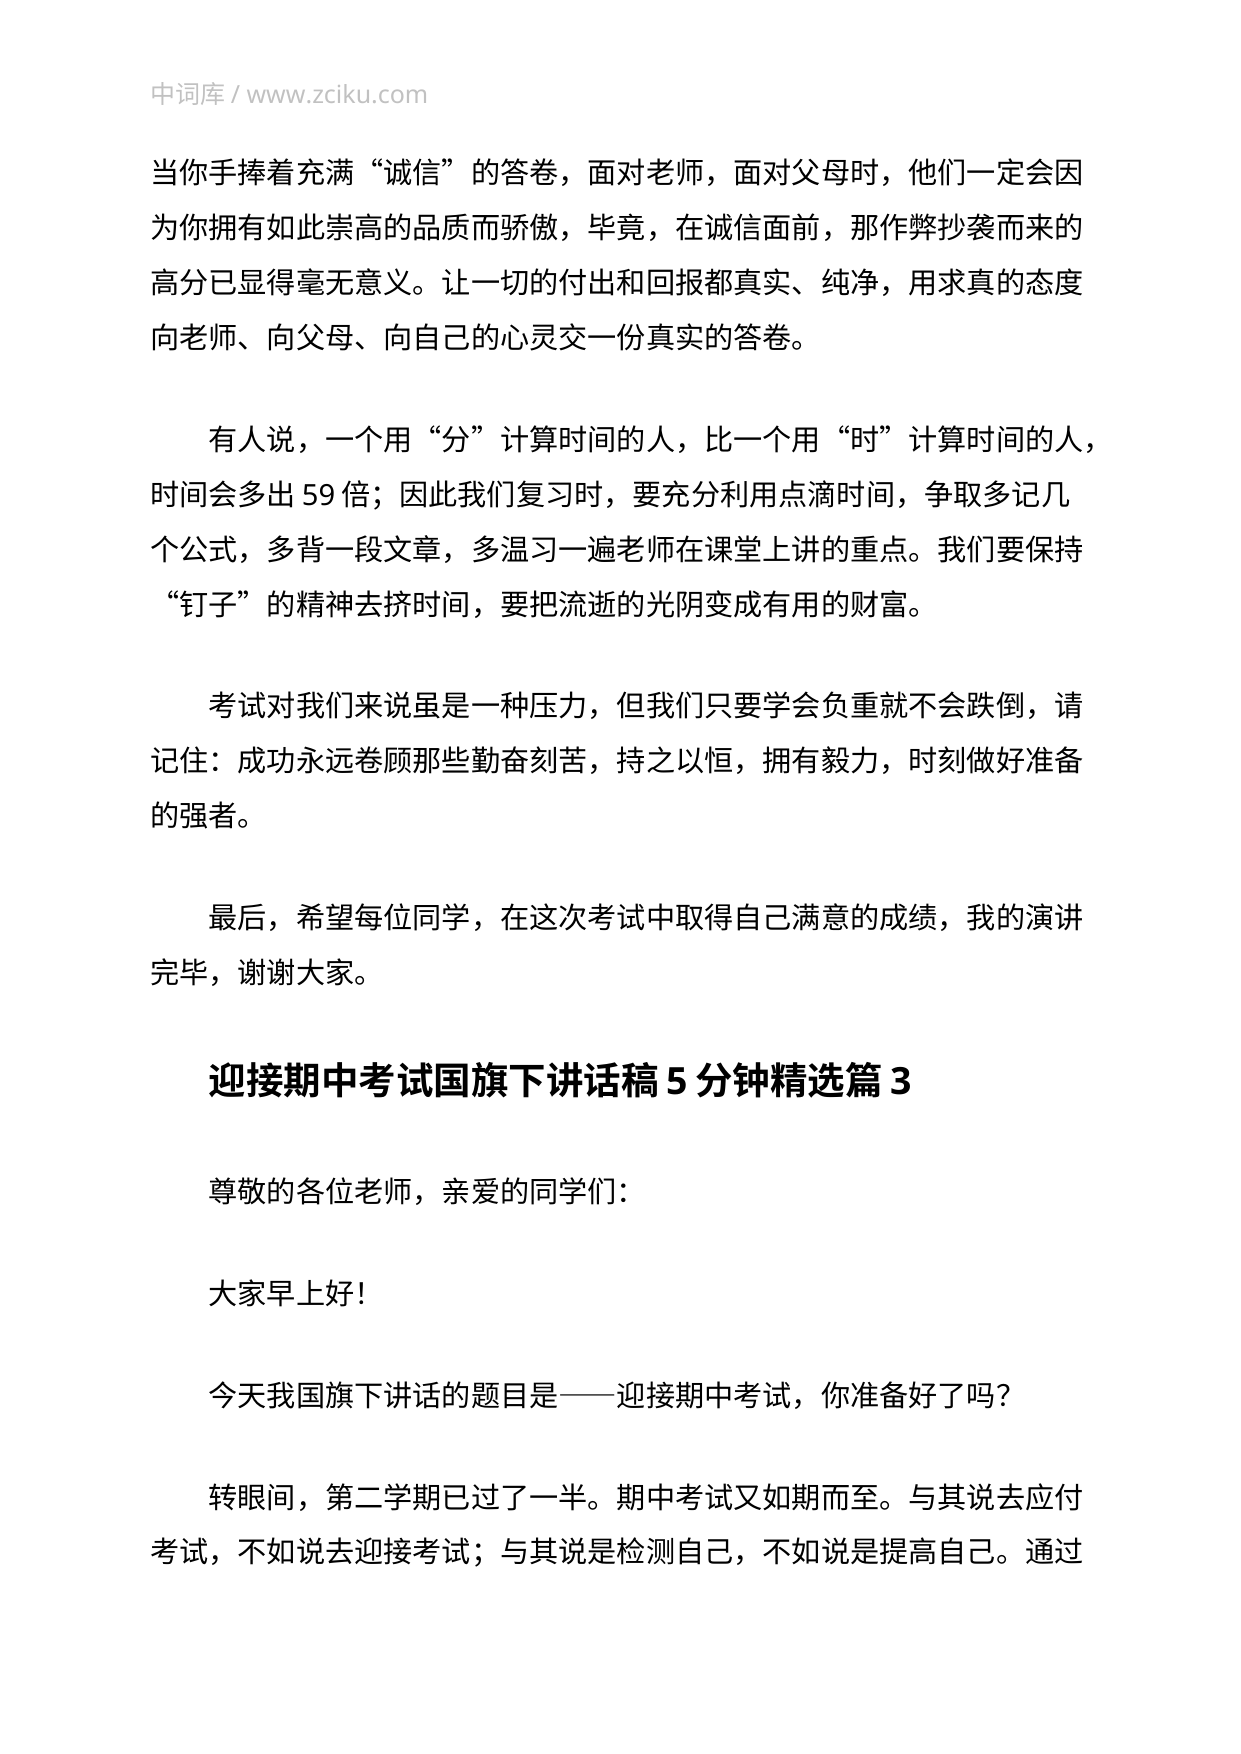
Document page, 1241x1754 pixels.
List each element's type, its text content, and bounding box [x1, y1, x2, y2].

text 今天我国旗下讲话的题目是——迎接期中考试，你准备好了吗？ [150, 1372, 1090, 1415]
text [150, 150, 1090, 357]
text 大家早上好！ [150, 1271, 1090, 1313]
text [150, 1474, 1090, 1571]
text 迎接期中考试国旗下讲话稿5分钟精选篇3 [150, 1051, 1090, 1106]
text 考试对我们来说虽是一种压力，但我们只要学会负重就不会跌倒，请记住：成功永远卷顾那些勤奋刻苦，持之以恒，拥有毅力，时刻做好准备的强者。 [150, 683, 1090, 835]
text 最后，希望每位同学，在这次考试中取得自己满意的成绩，我的演讲完毕，谢谢大家。 [150, 894, 1090, 992]
text 有人说，一个用“分”计算时间的人，比一个用“时”计算时间的人，时间会多出59倍；因此我们复习时，要充分利用点滴时间，争取多记几个公式，多背一段文章，多温习一遍老师在课堂上讲的重点。我们要保持“钉子”的精神去挤时间，要把流逝的光阴变成有用的财富。 [150, 416, 1090, 623]
text 尊敬的各位老师，亲爱的同学们： [150, 1169, 1090, 1211]
